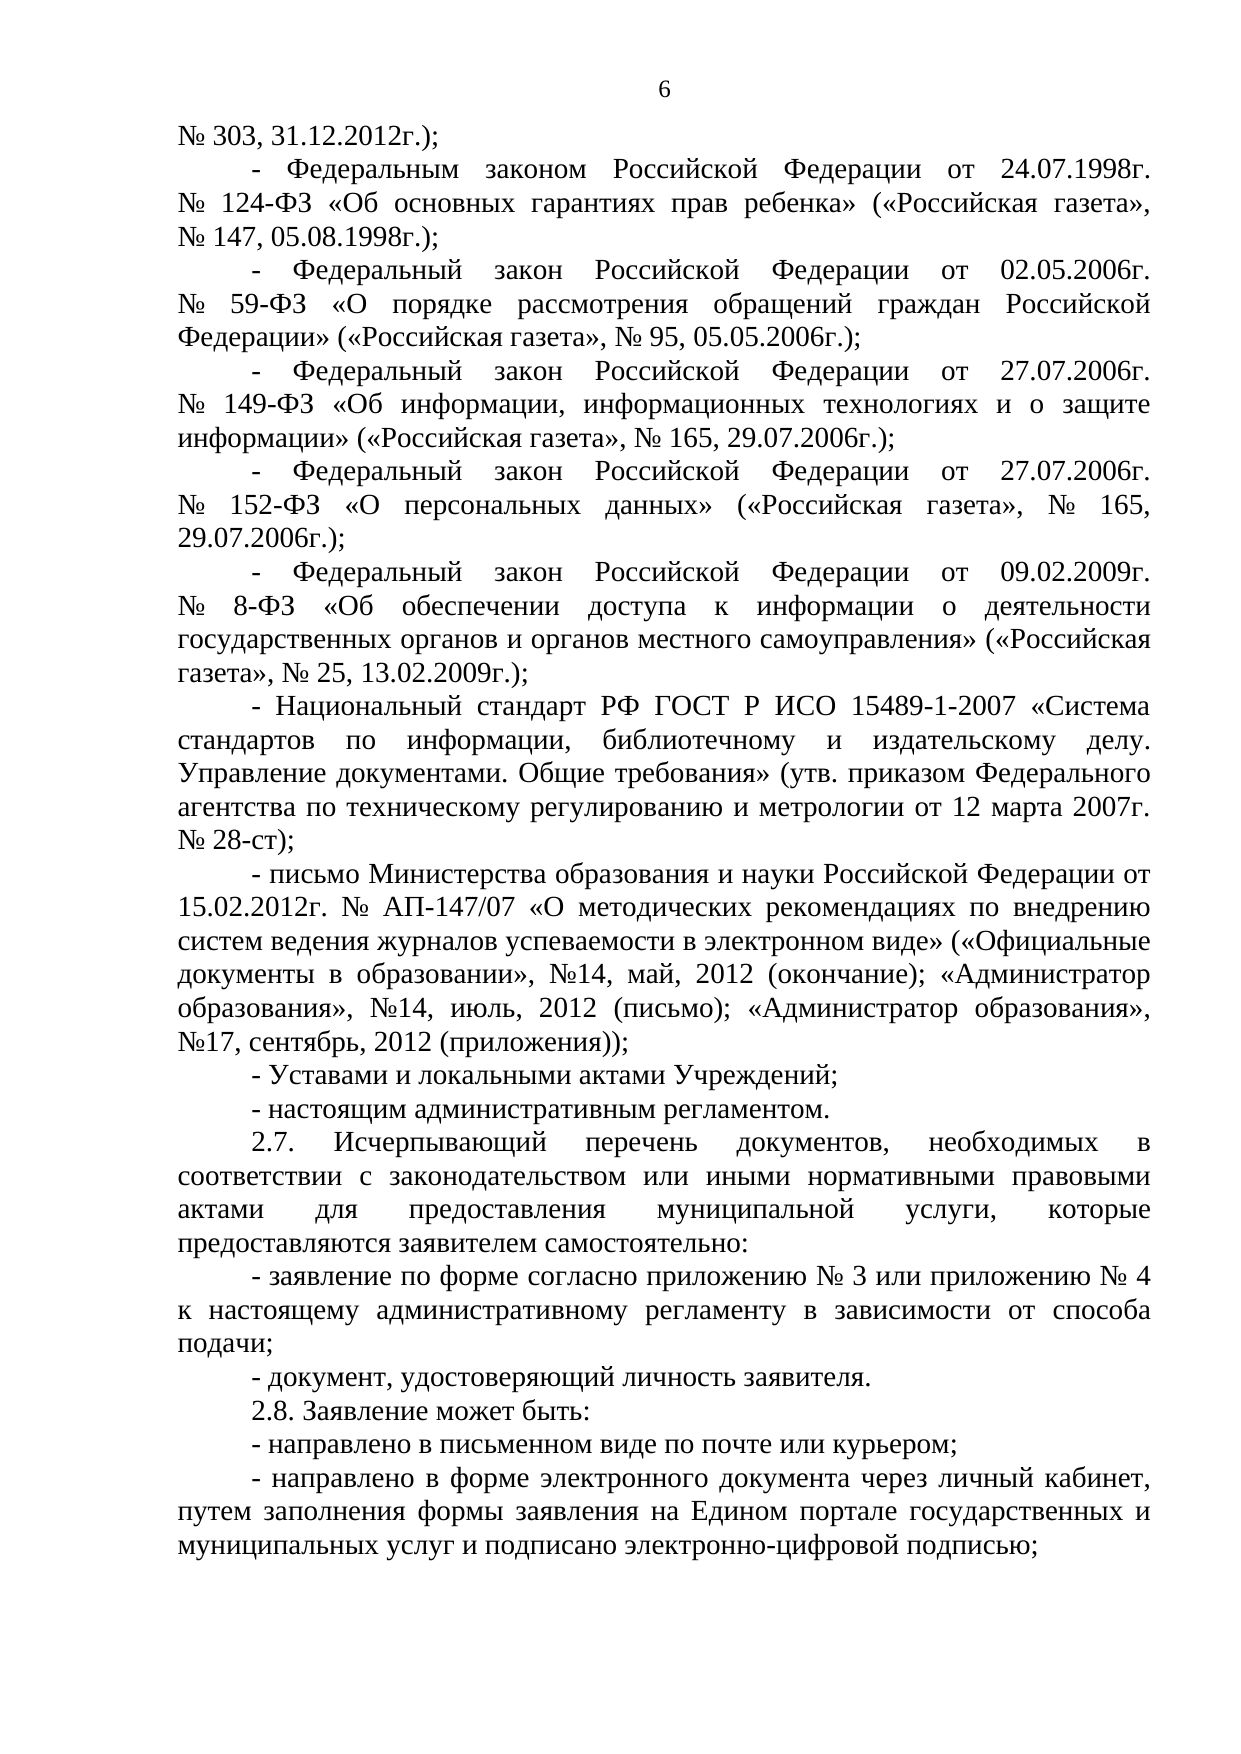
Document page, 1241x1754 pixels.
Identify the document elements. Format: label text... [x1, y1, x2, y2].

text - Уставами и локальными актами Учреждений; [177, 1057, 1152, 1091]
text - заявление по форме согласно приложению № 3 или приложению № 4 к настоящему административному регламенту в зависимости от способа подачи; [177, 1258, 1152, 1359]
text - Национальный стандарт РФ ГОСТ Р ИСО 15489-1-2007 «Система стандартов по информации, библиотечному и издательскому делу. Управление документами. Общие требования» (утв. приказом Федерального агентства по техническому регулированию и метрологии от 12 марта 2007г. № 28-ст); [177, 688, 1152, 856]
text - Федеральный закон Российской Федерации от 02.05.2006г. № 59-ФЗ «О порядке рассмотрения обращений граждан Российской Федерации» («Российская газета», № 95, 05.05.2006г.); [177, 252, 1152, 353]
text - письмо Министерства образования и науки Российской Федерации от 15.02.2012г. № АП-147/07 «О методических рекомендациях по внедрению систем ведения журналов успеваемости в электронном виде» («Официальные документы в образовании», №14, май, 2012 (окончание); «Администратор образования», №14, июль, 2012 (письмо); «Администратор образования», №17, сентябрь, 2012 (приложения)); [177, 856, 1152, 1057]
title - направлено в письменном виде по почте или курьером; [177, 1426, 1152, 1460]
text - документ, удостоверяющий личность заявителя. [177, 1359, 1152, 1393]
text 2.7. Исчерпывающий перечень документов, необходимых в соответствии с законодательством или иными нормативными правовыми актами для предоставления муниципальной услуги, которые предоставляются заявителем самостоятельно: [177, 1124, 1152, 1258]
title 2.8. Заявление может быть: [177, 1393, 1152, 1426]
text - настоящим административным регламентом. [177, 1091, 1152, 1124]
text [177, 118, 1152, 152]
text - Федеральный закон Российской Федерации от 09.02.2009г. № 8-ФЗ «Об обеспечении доступа к информации о деятельности государственных органов и органов местного самоуправления» («Российская газета», № 25, 13.02.2009г.); [177, 554, 1152, 688]
title - направлено в форме электронного документа через личный кабинет, путем заполнения формы заявления на Едином портале государственных и муниципальных услуг и подписано электронно-цифровой подписью; [177, 1460, 1152, 1560]
text - Федеральный закон Российской Федерации от 27.07.2006г. № 152-ФЗ «О персональных данных» («Российская газета», № 165, 29.07.2006г.); [177, 453, 1152, 554]
text - Федеральным законом Российской Федерации от 24.07.1998г. № 124-ФЗ «Об основных гарантиях прав ребенка» («Российская газета», № 147, 05.08.1998г.); [177, 152, 1152, 252]
text - Федеральный закон Российской Федерации от 27.07.2006г. № 149-ФЗ «Об информации, информационных технологиях и о защите информации» («Российская газета», № 165, 29.07.2006г.); [177, 353, 1152, 453]
